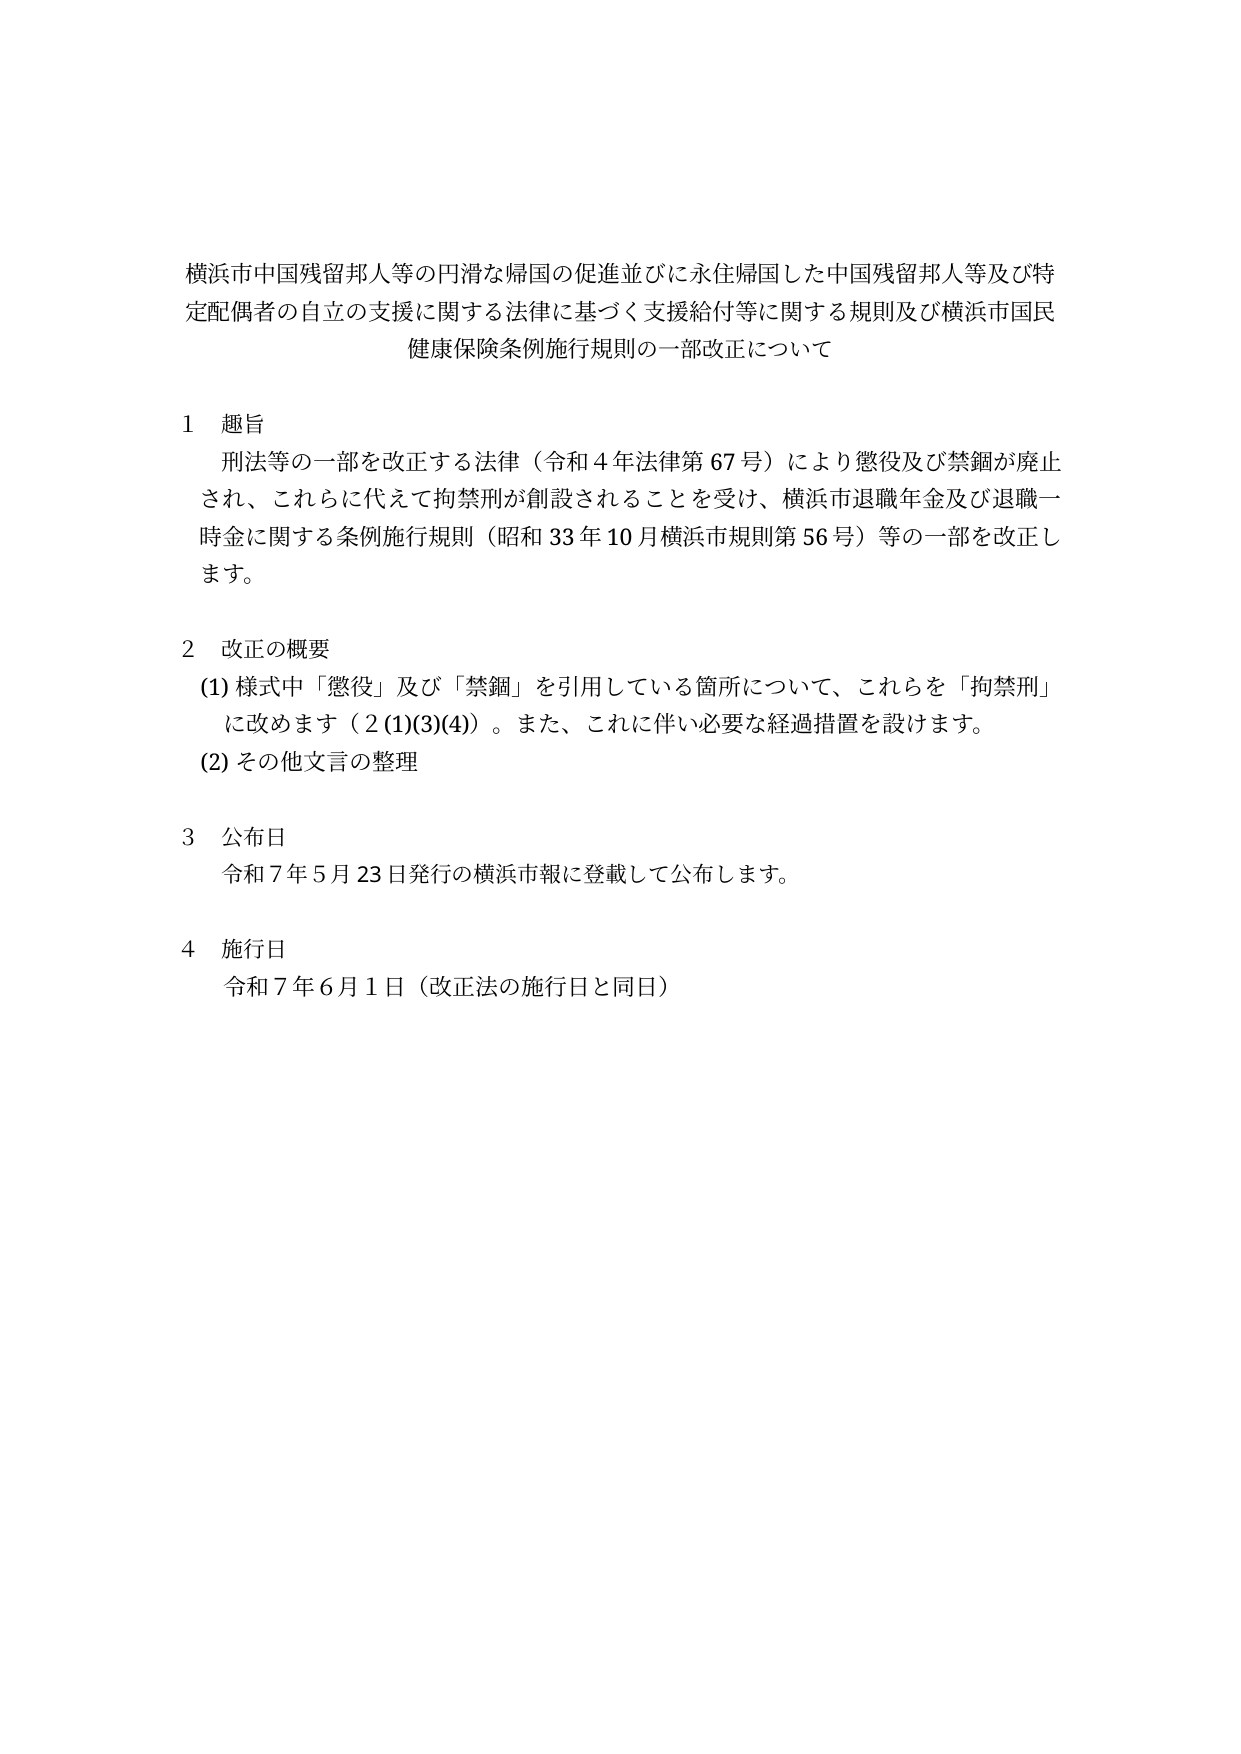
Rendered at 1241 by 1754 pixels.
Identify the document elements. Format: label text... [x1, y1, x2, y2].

text 刑法等の一部を改正する法律（令和４年法律第67号）により懲役及び禁錮が廃止され、これらに代えて拘禁刑が創設されることを受け、横浜市退職年金及び退職一時金に関する条例施行規則（昭和33年10月横浜市規則第56号）等の一部を改正します。 [177, 442, 1063, 592]
text 令和７年６月１日（改正法の施行日と同日） [177, 967, 1063, 1004]
text １ 趣旨 [177, 404, 1063, 442]
text 横浜市中国残留邦人等の円滑な帰国の促進並びに永住帰国した中国残留邦人等及び特定配偶者の自立の支援に関する法律に基づく支援給付等に関する規則及び横浜市国民健康保険条例施行規則の一部改正について [177, 254, 1063, 367]
text ３ 公布日 [177, 817, 1063, 854]
text (1) 様式中「懲役」及び「禁錮」を引用している箇所について、これらを「拘禁刑」に改めます（２(1)(3)(4)）。また、これに伴い必要な経過措置を設けます。 [177, 667, 1063, 742]
text (2) その他文言の整理 [177, 742, 1063, 779]
text 令和７年５月23日発行の横浜市報に登載して公布します。 [177, 854, 1063, 892]
text ４ 施行日 [177, 929, 1063, 967]
text ２ 改正の概要 [177, 629, 1063, 667]
